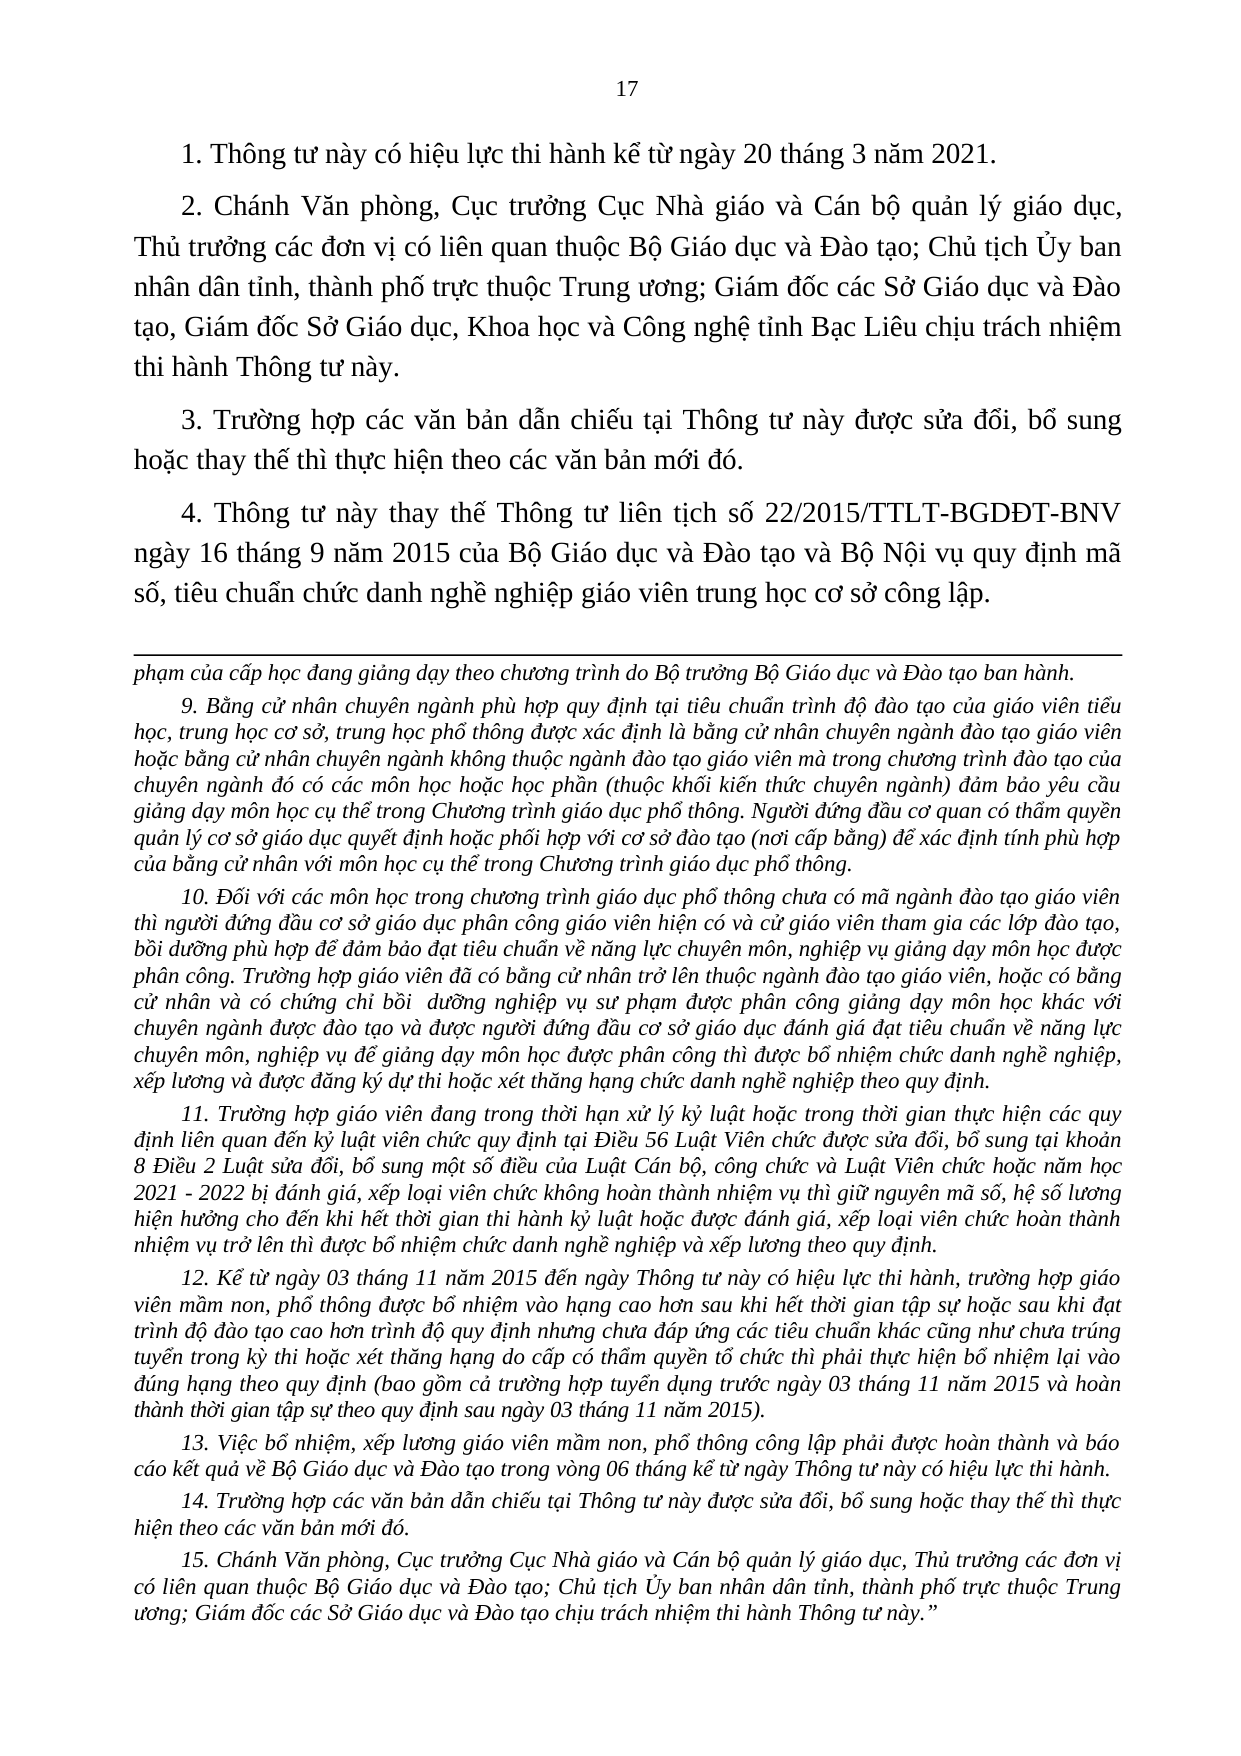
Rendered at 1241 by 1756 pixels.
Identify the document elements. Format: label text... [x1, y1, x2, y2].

text phạm của cấp học đang giảng dạy theo chương trình do Bộ trưởng Bộ Giáo dục và Đào tạo ban hành. [133, 659, 1136, 686]
list Thông tư này thay thế Thông tư liên tịch số 22/2015/TTLT-BGDĐT-BNV ngày 16 tháng 9 năm 2015 của Bộ Giáo dục và Đào tạo và Bộ Nội vụ quy định mã số, tiêu chuẩn chức danh nghề nghiệp giáo viên trung học cơ sở công lập. [133, 495, 1123, 609]
list Trường hợp các văn bản dẫn chiếu tại Thông tư này được sửa đổi, bổ sung hoặc thay thế thì thực hiện theo các văn bản mới đó. [133, 402, 1123, 476]
list Việc bổ nhiệm, xếp lương giáo viên mầm non, phổ thông công lập phải được hoàn thành và báo cáo kết quả về Bộ Giáo dục và Đào tạo trong vòng 06 tháng kể từ ngày Thông tư này có hiệu lực thi hành. [133, 1428, 1122, 1481]
list Trường hợp giáo viên đang trong thời hạn xử lý kỷ luật hoặc trong thời gian thực hiện các quy định liên quan đến kỷ luật viên chức quy định tại Điều 56 Luật Viên chức được sửa đổi, bổ sung tại khoản 8 Điều 2 Luật sửa đổi, bổ sung một số điều của Luật Cán bộ, công chức và Luật Viên chức hoặc năm học 2021 - 2022 bị đánh giá, xếp loại viên chức không hoàn thành nhiệm vụ thì giữ nguyên mã số, hệ số lương hiện hưởng cho đến khi hết thời gian thi hành kỷ luật hoặc được đánh giá, xếp loại viên chức hoàn thành nhiệm vụ trở lên thì được bổ nhiệm chức danh nghề nghiệp và xếp lương theo quy định. [133, 1100, 1123, 1258]
list Thông tư này có hiệu lực thi hành kể từ ngày 20 tháng 3 năm 2021. [181, 136, 1136, 169]
list Chánh Văn phòng, Cục trưởng Cục Nhà giáo và Cán bộ quản lý giáo dục, Thủ trưởng các đơn vị có liên quan thuộc Bộ Giáo dục và Đào tạo; Chủ tịch Ủy ban nhân dân tỉnh, thành phố trực thuộc Trung ương; Giám đốc các Sở Giáo dục và Đào tạo, Giám đốc Sở Giáo dục, Khoa học và Công nghệ tỉnh Bạc Liêu chịu trách nhiệm thi hành Thông tư này. [133, 188, 1123, 383]
list Đối với các môn học trong chương trình giáo dục phổ thông chưa có mã ngành đào tạo giáo viên thì người đứng đầu cơ sở giáo dục phân công giáo viên hiện có và cử giáo viên tham gia các lớp đào tạo, bồi dưỡng phù hợp để đảm bảo đạt tiêu chuẩn về năng lực chuyên môn, nghiệp vụ giảng dạy môn học được phân công. Trường hợp giáo viên đã có bằng cử nhân trở lên thuộc ngành đào tạo giáo viên, hoặc có bằng cử nhân và có chứng chỉ bồi dưỡng nghiệp vụ sư phạm được phân công giảng dạy môn học khác với chuyên ngành được đào tạo và được người đứng đầu cơ sở giáo dục đánh giá đạt tiêu chuẩn về năng lực chuyên môn, nghiệp vụ để giảng dạy môn học được phân công thì được bổ nhiệm chức danh nghề nghiệp, xếp lương và được đăng ký dự thi hoặc xét thăng hạng chức danh nghề nghiệp theo quy định. [133, 883, 1123, 1093]
list Kể từ ngày 03 tháng 11 năm 2015 đến ngày Thông tư này có hiệu lực thi hành, trường hợp giáo viên mầm non, phổ thông được bổ nhiệm vào hạng cao hơn sau khi hết thời gian tập sự hoặc sau khi đạt trình độ đào tạo cao hơn trình độ quy định nhưng chưa đáp ứng các tiêu chuẩn khác cũng như chưa trúng tuyển trong kỳ thi hoặc xét thăng hạng do cấp có thẩm quyền tổ chức thì phải thực hiện bổ nhiệm lại vào đúng hạng theo quy định (bao gồm cả trường hợp tuyển dụng trước ngày 03 tháng 11 năm 2015 và hoàn thành thời gian tập sự theo quy định sau ngày 03 tháng 11 năm 2015). [133, 1264, 1123, 1422]
list Bằng cử nhân chuyên ngành phù hợp quy định tại tiêu chuẩn trình độ đào tạo của giáo viên tiểu học, trung học cơ sở, trung học phổ thông được xác định là bằng cử nhân chuyên ngành đào tạo giáo viên hoặc bằng cử nhân chuyên ngành không thuộc ngành đào tạo giáo viên mà trong chương trình đào tạo của chuyên ngành đó có các môn học hoặc học phần (thuộc khối kiến thức chuyên ngành) đảm bảo yêu cầu giảng dạy môn học cụ thể trong Chương trình giáo dục phổ thông. Người đứng đầu cơ quan có thẩm quyền quản lý cơ sở giáo dục quyết định hoặc phối hợp với cơ sở đào tạo (nơi cấp bằng) để xác định tính phù hợp của bằng cử nhân với môn học cụ thể trong Chương trình giáo dục phổ thông. [133, 692, 1123, 876]
list Trường hợp các văn bản dẫn chiếu tại Thông tư này được sửa đổi, bổ sung hoặc thay thế thì thực hiện theo các văn bản mới đó. [133, 1487, 1122, 1540]
list Chánh Văn phòng, Cục trưởng Cục Nhà giáo và Cán bộ quản lý giáo dục, Thủ trưởng các đơn vị có liên quan thuộc Bộ Giáo dục và Đào tạo; Chủ tịch Ủy ban nhân dân tỉnh, thành phố trực thuộc Trung ương; Giám đốc các Sở Giáo dục và Đào tạo chịu trách nhiệm thi hành Thông tư này.” [133, 1547, 1122, 1626]
